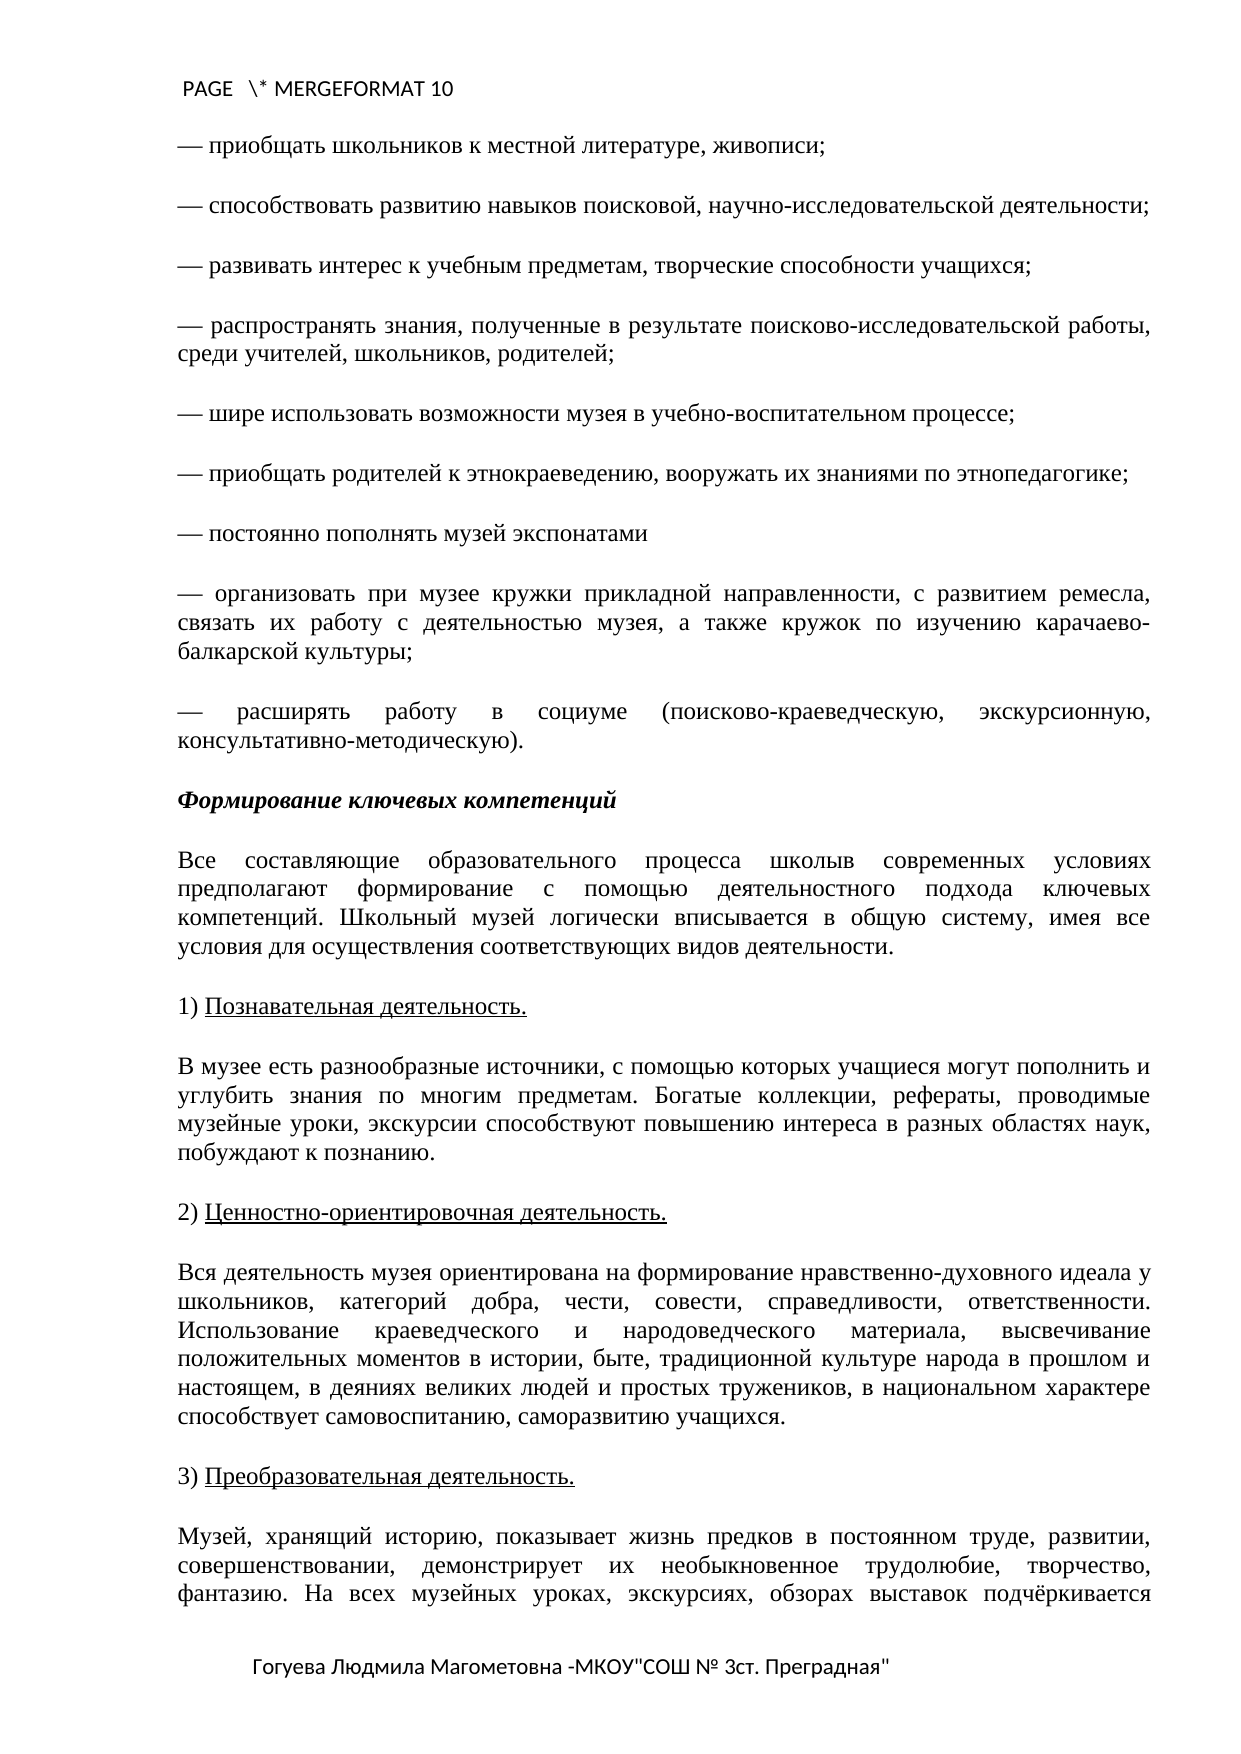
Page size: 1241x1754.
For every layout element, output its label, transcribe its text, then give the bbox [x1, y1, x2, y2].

text Вся деятельность музея ориентирована на формирование нравственно-духовного идеала у школьников, категорий добра, чести, совести, справедливости, ответственности. Использование краеведческого и народоведческого материала, высвечивание положительных моментов в истории, быте, традиционной культуре народа в прошлом и настоящем, в деяниях великих людей и простых тружеников, в национальном характере способствует самовоспитанию, саморазвитию учащихся. [177, 1257, 1152, 1430]
text — развивать интерес к учебным предметам, творческие способности учащихся; [177, 250, 1152, 278]
text — приобщать школьников к местной литературе, живописи; [177, 130, 1152, 158]
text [177, 1521, 1152, 1607]
text — приобщать родителей к этнокраеведению, вооружать их знаниями по этнопедагогике; [177, 458, 1152, 487]
text 2) Ценностно-ориентировочная деятельность. [177, 1197, 1152, 1226]
text Формирование ключевых компетенций [177, 785, 1152, 813]
text Все составляющие образовательного процесса школыв современных условиях предполагают формирование с помощью деятельностного подхода ключевых компетенций. Школьный музей логически вписывается в общую систему, имея все условия для осуществления соответствующих видов деятельности. [177, 845, 1152, 960]
text — постоянно пополнять музей экспонатами [177, 518, 1152, 547]
text В музее есть разнообразные источники, с помощью которых учащиеся могут пополнить и углубить знания по многим предметам. Богатые коллекции, рефераты, проводимые музейные уроки, экскурсии способствуют повышению интереса в разных областях наук, побуждают к познанию. [177, 1051, 1152, 1166]
text — организовать при музее кружки прикладной направленности, с развитием ремесла, связать их работу с деятельностью музея, а также кружок по изучению карачаево-балкарской культуры; [177, 578, 1152, 665]
text — способствовать развитию навыков поисковой, научно-исследовательской деятельности; [177, 190, 1152, 218]
text — шире использовать возможности музея в учебно-воспитательном процессе; [177, 398, 1152, 427]
text — расширять работу в социуме (поисково-краеведческую, экскурсионную, консультативно-методическую). [177, 696, 1152, 753]
text — распространять знания, полученные в результате поисково-исследовательской работы, среди учителей, школьников, родителей; [177, 310, 1152, 367]
text 3) Преобразовательная деятельность. [177, 1461, 1152, 1490]
text 1) Познавательная деятельность. [177, 991, 1152, 1020]
